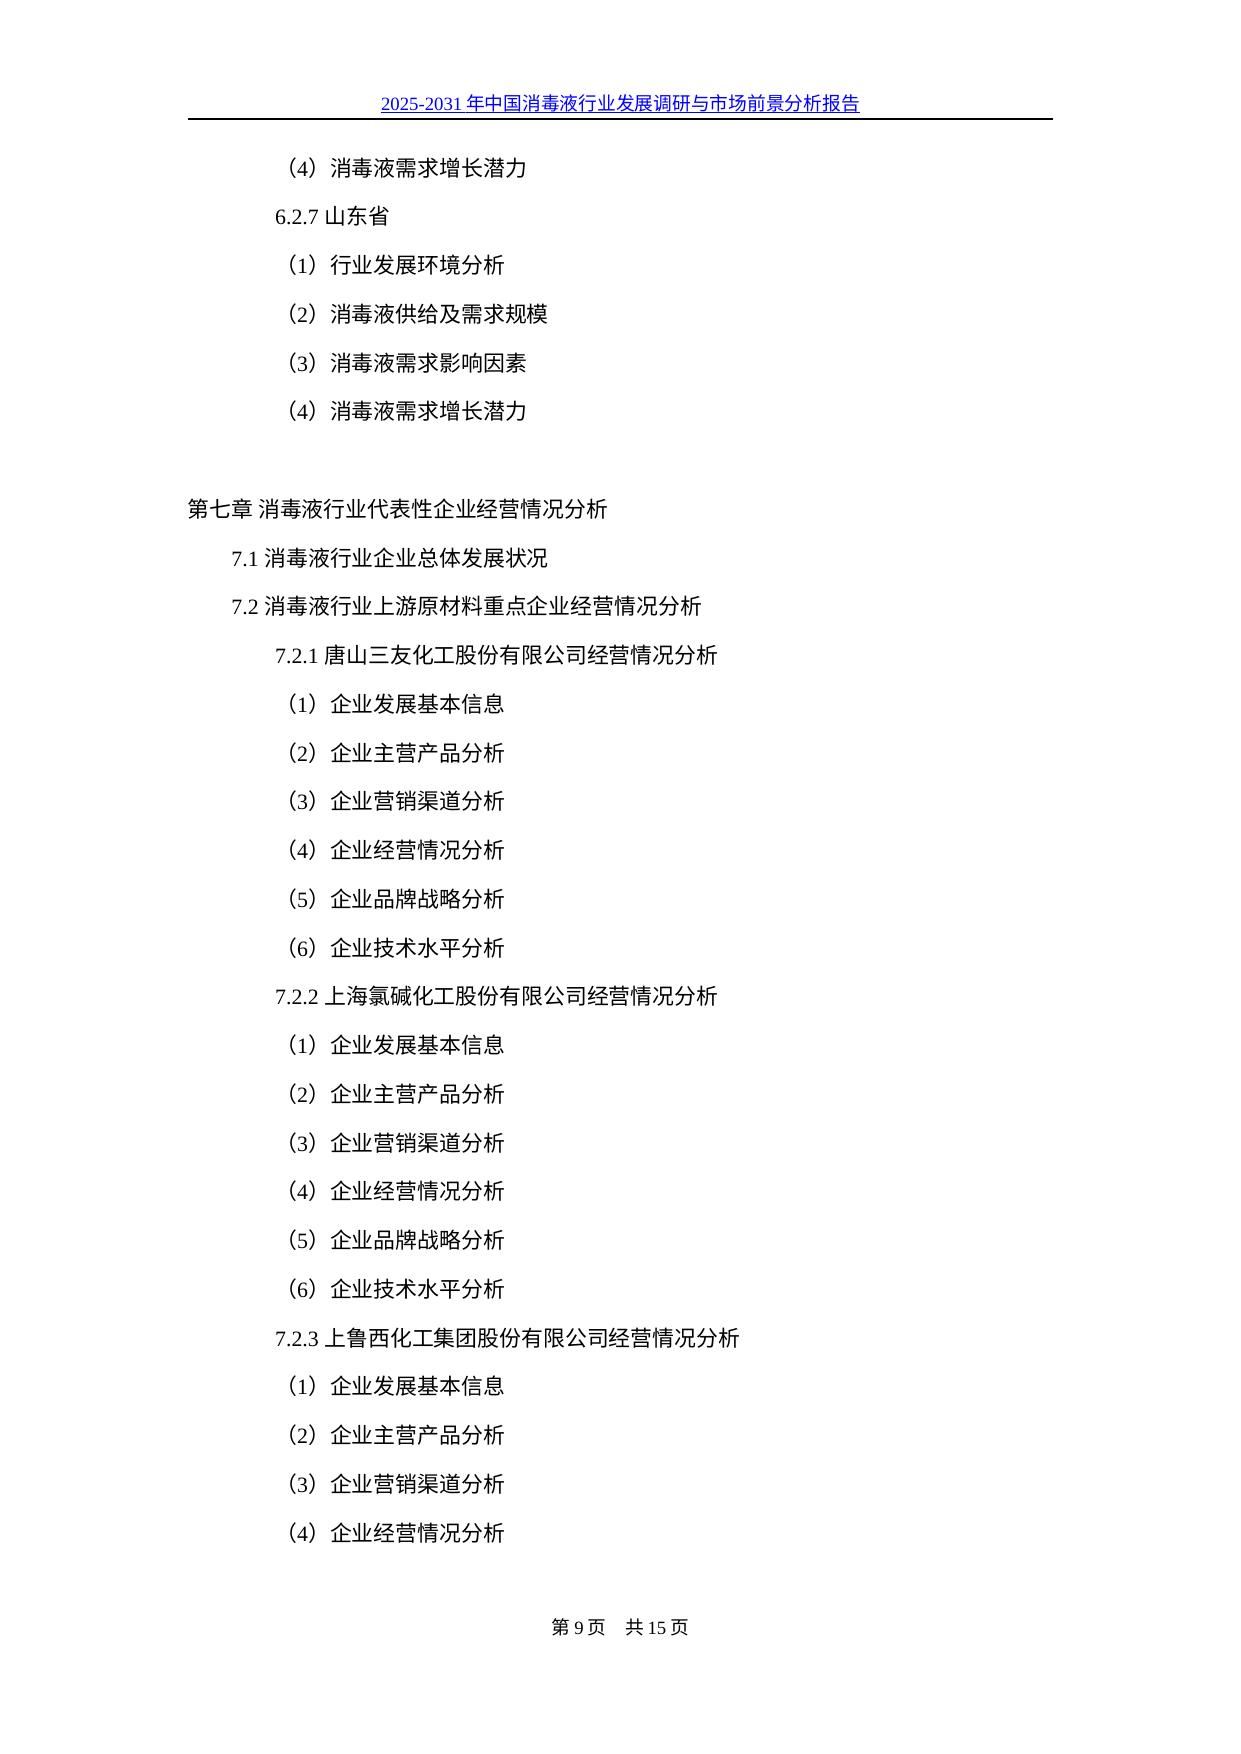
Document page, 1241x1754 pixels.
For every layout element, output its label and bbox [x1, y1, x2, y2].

text [187, 150, 1053, 1548]
